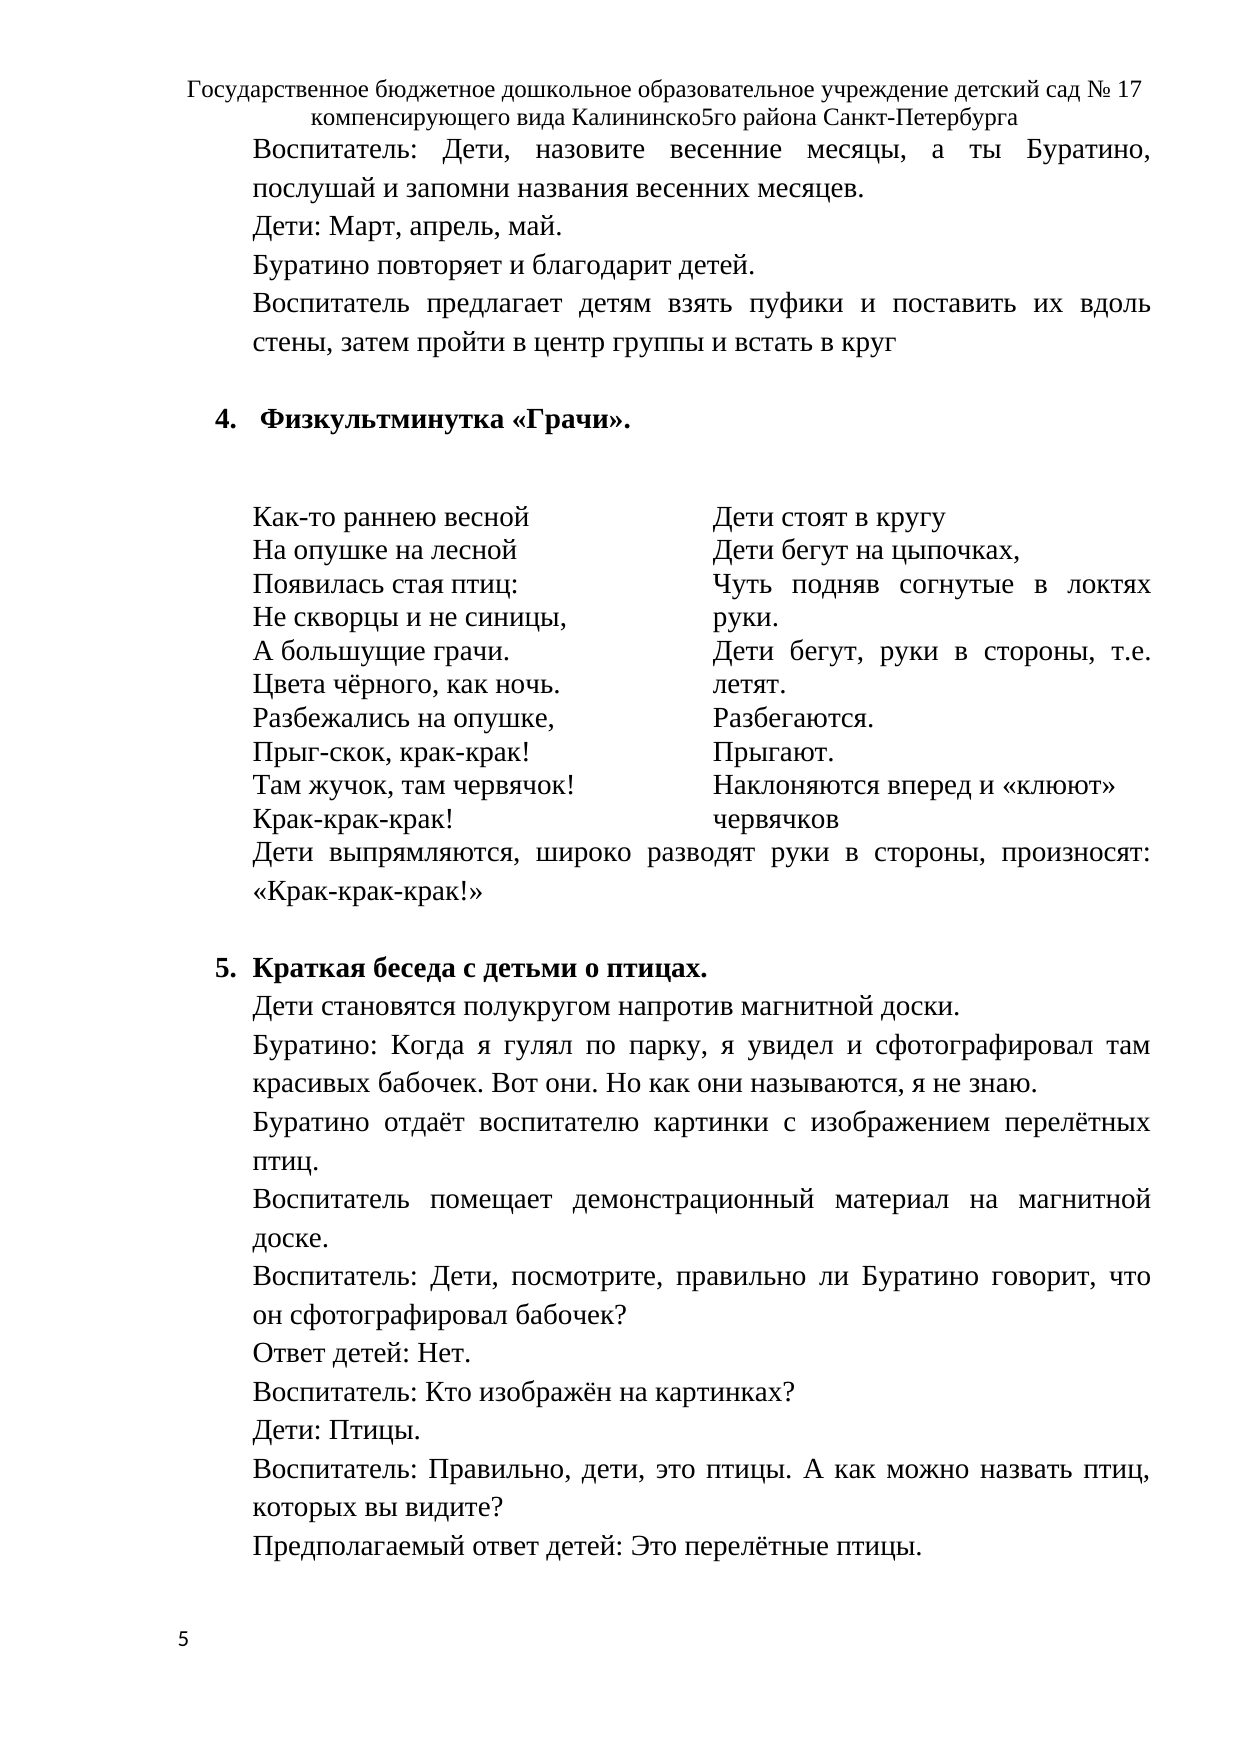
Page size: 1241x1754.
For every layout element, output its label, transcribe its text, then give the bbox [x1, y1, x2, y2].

table_cell Дети бегут на цыпочках, Чуть подняв согнутые в локтях руки. [701, 533, 1163, 633]
list Буратино повторяет и благодарит детей. [252, 247, 1152, 280]
table_cell червячков [701, 801, 1163, 834]
table_cell Крак-крак-крак! [241, 801, 701, 834]
list Предполагаемый ответ детей: Это перелётные птицы. [252, 1528, 1152, 1562]
list Дети становятся полукругом напротив магнитной доски. [252, 988, 1152, 1022]
list Физкультминутка «Грачи». [215, 401, 1152, 434]
table_header Как-то раннею весной [241, 499, 701, 532]
table_cell Прыгают. [701, 734, 1163, 767]
table_cell Разбежались на опушке, [241, 700, 701, 734]
list Дети выпрямляются, широко разводят руки в стороны, произносят: «Крак-крак-крак!» [252, 834, 1152, 906]
list Воспитатель: Правильно, дети, это птицы. А как можно назвать птиц, которых вы видите? [252, 1451, 1152, 1523]
table_cell Наклоняются вперед и «клюют» [701, 767, 1163, 801]
list Воспитатель помещает демонстрационный материал на магнитной доске. [252, 1181, 1152, 1253]
list Воспитатель предлагает детям взять пуфики и поставить их вдоль стены, затем пройти в центр группы и встать в круг [252, 285, 1152, 357]
list Воспитатель: Кто изображён на картинках? [252, 1374, 1152, 1407]
list Ответ детей: Нет. [252, 1335, 1152, 1369]
table_cell На опушке на лесной Появилась стая птиц: Не скворцы и не синицы, [241, 533, 701, 633]
table_cell Разбегаются. [701, 700, 1163, 734]
list Воспитатель: Дети, посмотрите, правильно ли Буратино говорит, что он сфотографировал бабочек? [252, 1258, 1152, 1330]
list Воспитатель: Дети, назовите весенние месяцы, а ты Буратино, послушай и запомни названия весенних месяцев. [252, 131, 1152, 203]
table_cell Дети бегут, руки в стороны, т.е. летят. [701, 633, 1163, 700]
table_cell Прыг-скок, крак-крак! [241, 734, 701, 767]
table_cell А большущие грачи. Цвета чёрного, как ночь. [241, 633, 701, 700]
list Дети: Март, апрель, май. [252, 208, 1152, 242]
table_cell Там жучок, там червячок! [241, 767, 701, 801]
list Дети: Птицы. [252, 1412, 1152, 1446]
list Буратино: Когда я гулял по парку, я увидел и сфотографировал там красивых бабочек. Вот они. Но как они называются, я не знаю. [252, 1027, 1152, 1099]
list Краткая беседа с детьми о птицах. [215, 950, 1152, 983]
list Буратино отдаёт воспитателю картинки с изображением перелётных птиц. [252, 1104, 1152, 1176]
table_header Дети стоят в кругу [701, 499, 1163, 532]
